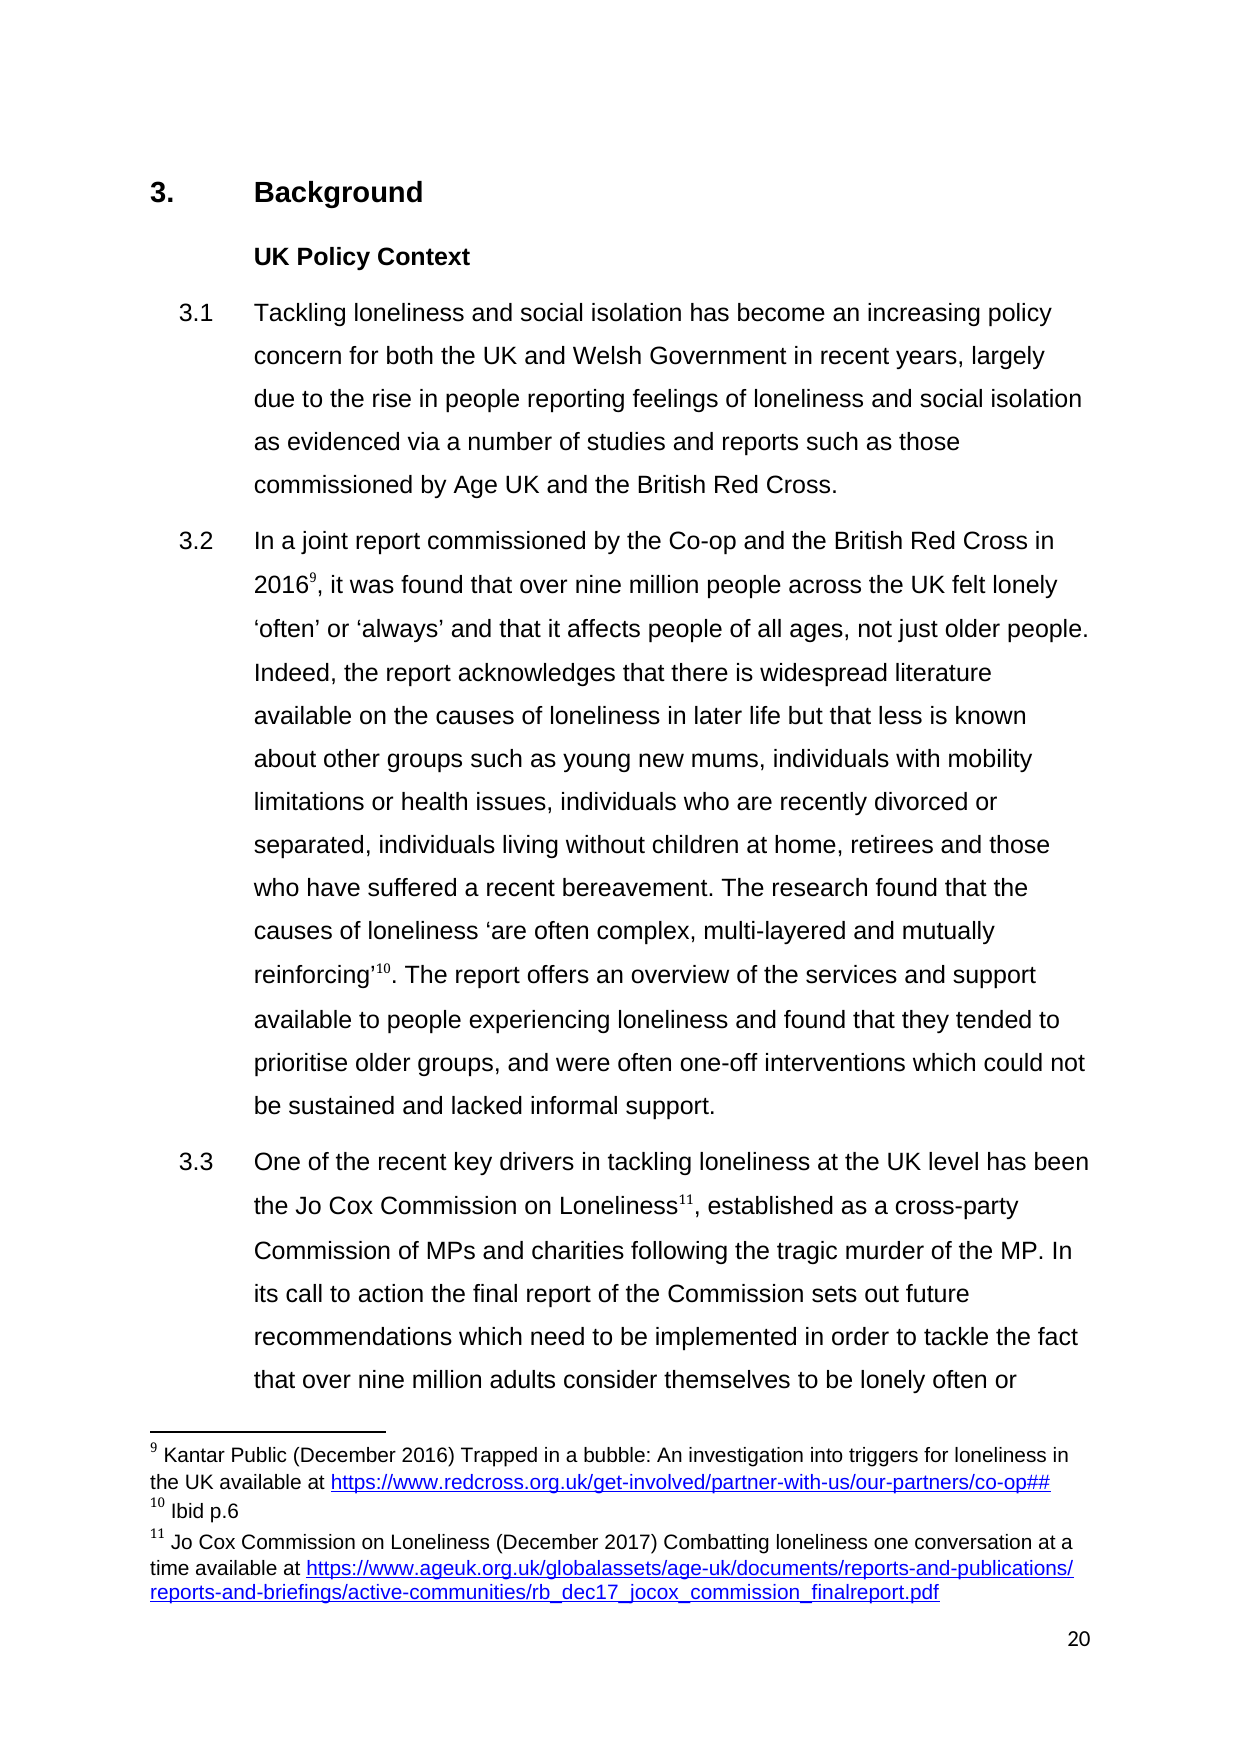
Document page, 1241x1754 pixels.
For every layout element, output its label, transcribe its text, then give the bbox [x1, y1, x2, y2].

text In a joint report commissioned by the Co-op and the British Red Cross in 2016, it was found that over nine million people across the UK felt lonely ‘often’ or ‘always’ and that it affects people of all ages, not just older people. Indeed, the report acknowledges that there is widespread literature available on the causes of loneliness in later life but that less is known about other groups such as young new mums, individuals with mobility limitations or health issues, individuals who are recently divorced or separated, individuals living without children at home, retirees and those who have suffered a recent bereavement. The research found that the causes of loneliness ‘are often complex, multi-layered and mutually reinforcing’. The report offers an overview of the services and support available to people experiencing loneliness and found that they tended to prioritise older groups, and were often one-off interventions which could not be sustained and lacked informal support. [178, 526, 1090, 1120]
text Tackling loneliness and social isolation has become an increasing policy concern for both the UK and Welsh Government in recent years, largely due to the rise in people reporting feelings of loneliness and social isolation as evidenced via a number of studies and reports such as those commissioned by Age UK and the British Red Cross. [178, 297, 1090, 499]
list UK Policy Context [239, 242, 1090, 271]
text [178, 1147, 1090, 1394]
subtitle Background [150, 175, 1090, 208]
